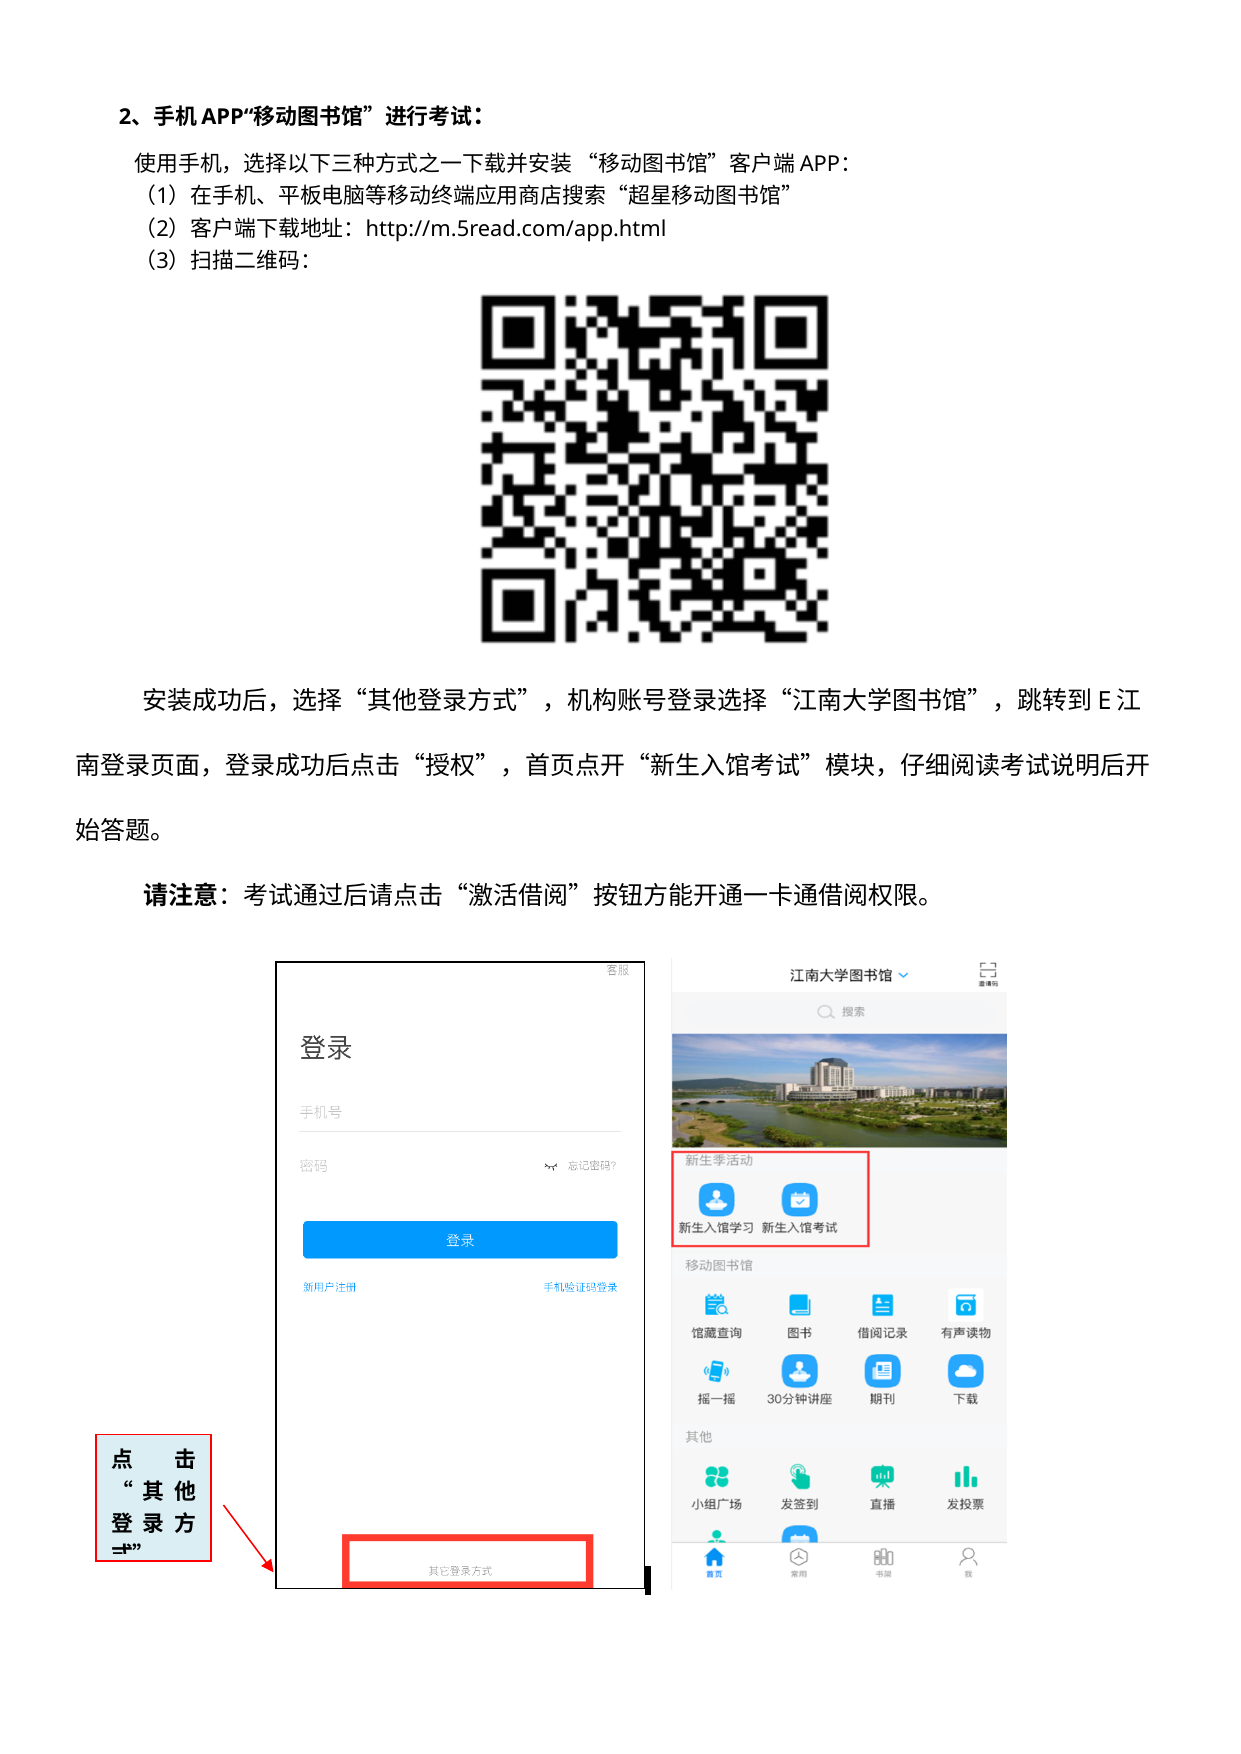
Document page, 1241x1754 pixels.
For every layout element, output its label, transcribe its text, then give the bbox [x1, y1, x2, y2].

picture [277, 963, 644, 1588]
picture [671, 958, 1007, 1590]
text 2、手机APP“移动图书馆”进行考试： [75, 81, 1165, 146]
text （2）客户端下载地址：http://m.5read.com/app.html [75, 211, 1165, 243]
text （1）在手机、平板电脑等移动终端应用商店搜索“超星移动图书馆” [75, 178, 1165, 211]
text 使用手机，选择以下三种方式之一下载并安装 “移动图书馆”客户端APP： [75, 146, 1165, 178]
text 请注意：考试通过后请点击“激活借阅”按钮方能开通一卡通借阅权限。 [75, 861, 1165, 926]
text 安装成功后，选择“其他登录方式”，机构账号登录选择“江南大学图书馆”，跳转到E江南登录页面，登录成功后点击“授权”，首页点开“新生入馆考试”模块，仔细阅读考试说明后开始答题。 [75, 666, 1165, 861]
text （3）扫描二维码： [75, 243, 1165, 276]
picture [445, 275, 854, 662]
